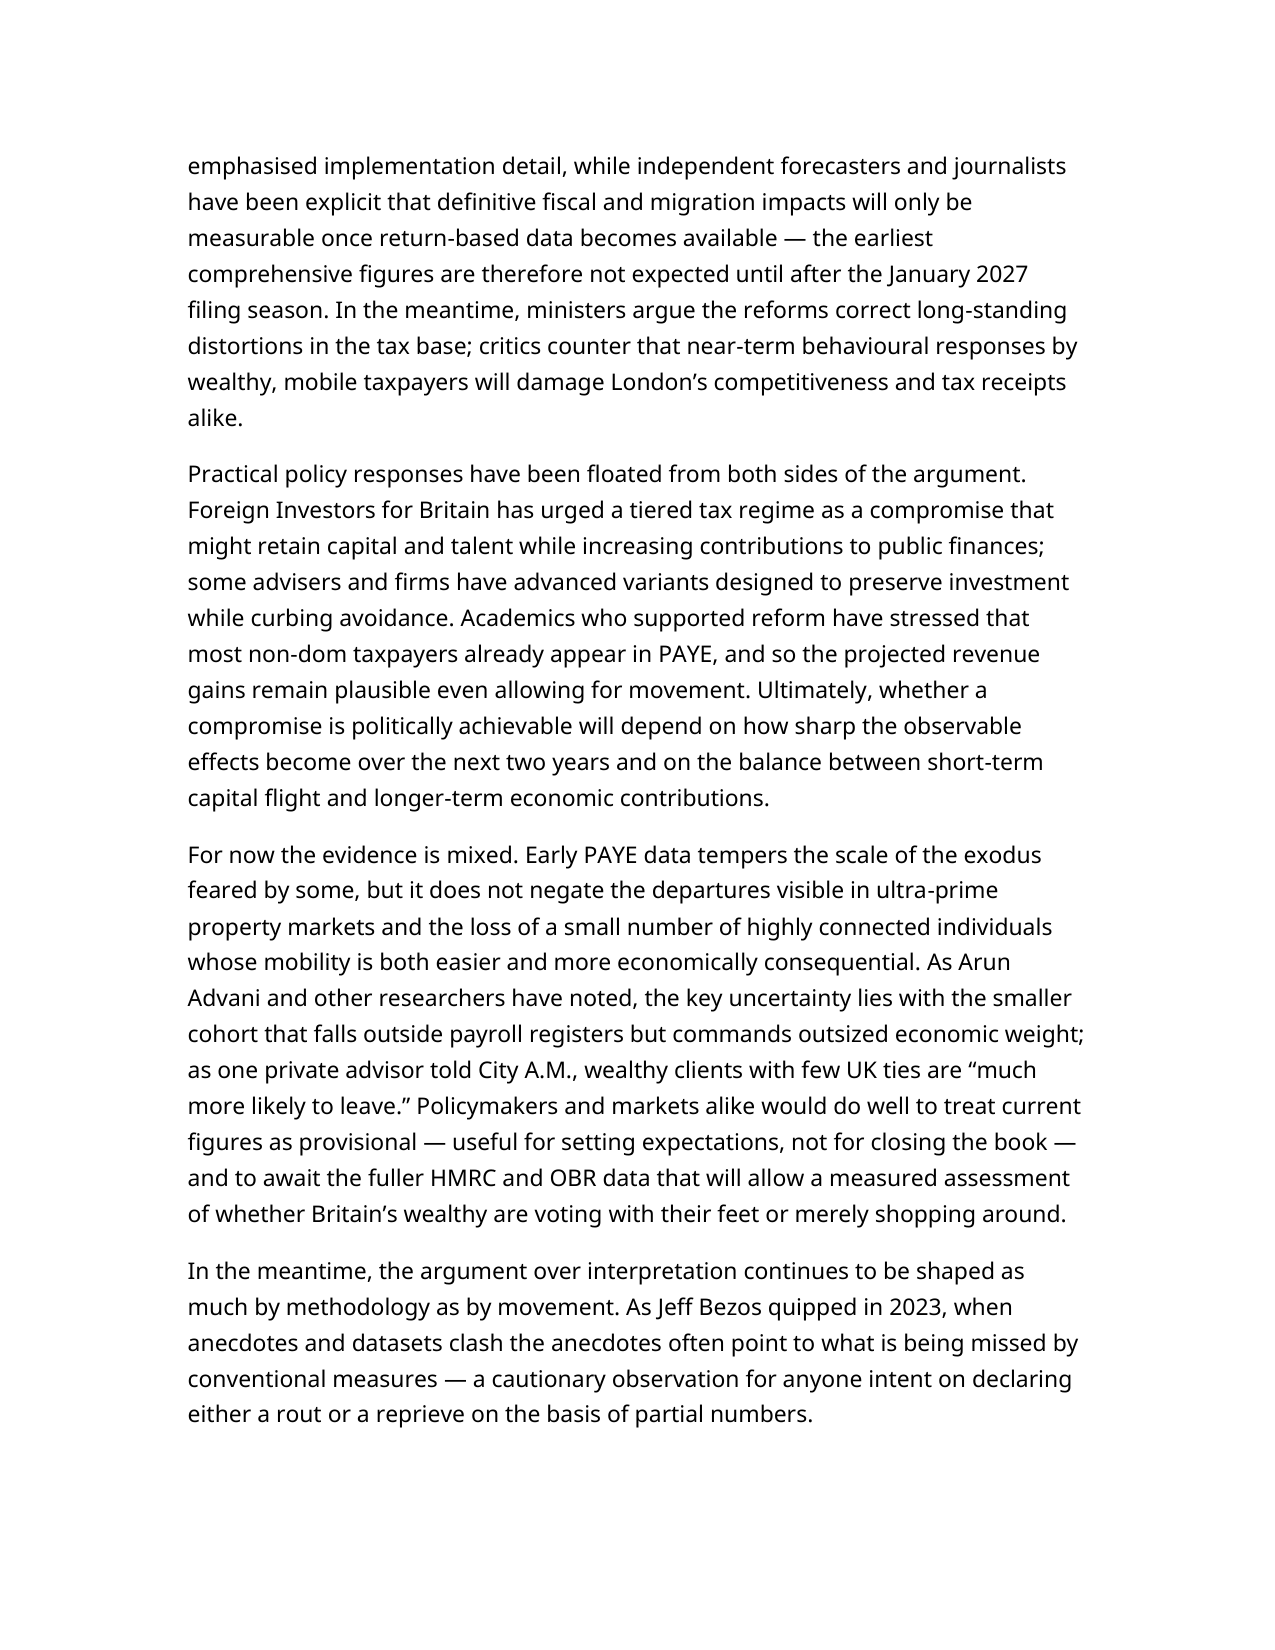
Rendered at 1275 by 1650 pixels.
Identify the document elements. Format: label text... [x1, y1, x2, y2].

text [187, 150, 1087, 433]
text In the meantime, the argument over interpretation continues to be shaped as much by methodology as by movement. As Jeff Bezos quipped in 2023, when anecdotes and datasets clash the anecdotes often point to what is being missed by conventional measures — a cautionary observation for anyone intent on declaring either a rout or a reprieve on the basis of partial numbers. [187, 1255, 1087, 1430]
text For now the evidence is mixed. Early PAYE data tempers the scale of the exodus feared by some, but it does not negate the departures visible in ultra‑prime property markets and the loss of a small number of highly connected individuals whose mobility is both easier and more economically consequential. As Arun Advani and other researchers have noted, the key uncertainty lies with the smaller cohort that falls outside payroll registers but commands outsized economic weight; as one private advisor told City A.M., wealthy clients with few UK ties are “much more likely to leave.” Policymakers and markets alike would do well to treat current figures as provisional — useful for setting expectations, not for closing the book — and to await the fuller HMRC and OBR data that will allow a measured assessment of whether Britain’s wealthy are voting with their feet or merely shopping around. [187, 838, 1087, 1229]
text Practical policy responses have been floated from both sides of the argument. Foreign Investors for Britain has urged a tiered tax regime as a compromise that might retain capital and talent while increasing contributions to public finances; some advisers and firms have advanced variants designed to preserve investment while curbing avoidance. Academics who supported reform have stressed that most non‑dom taxpayers already appear in PAYE, and so the projected revenue gains remain plausible even allowing for movement. Ultimately, whether a compromise is politically achievable will depend on how sharp the observable effects become over the next two years and on the balance between short‑term capital flight and longer‑term economic contributions. [187, 458, 1087, 813]
